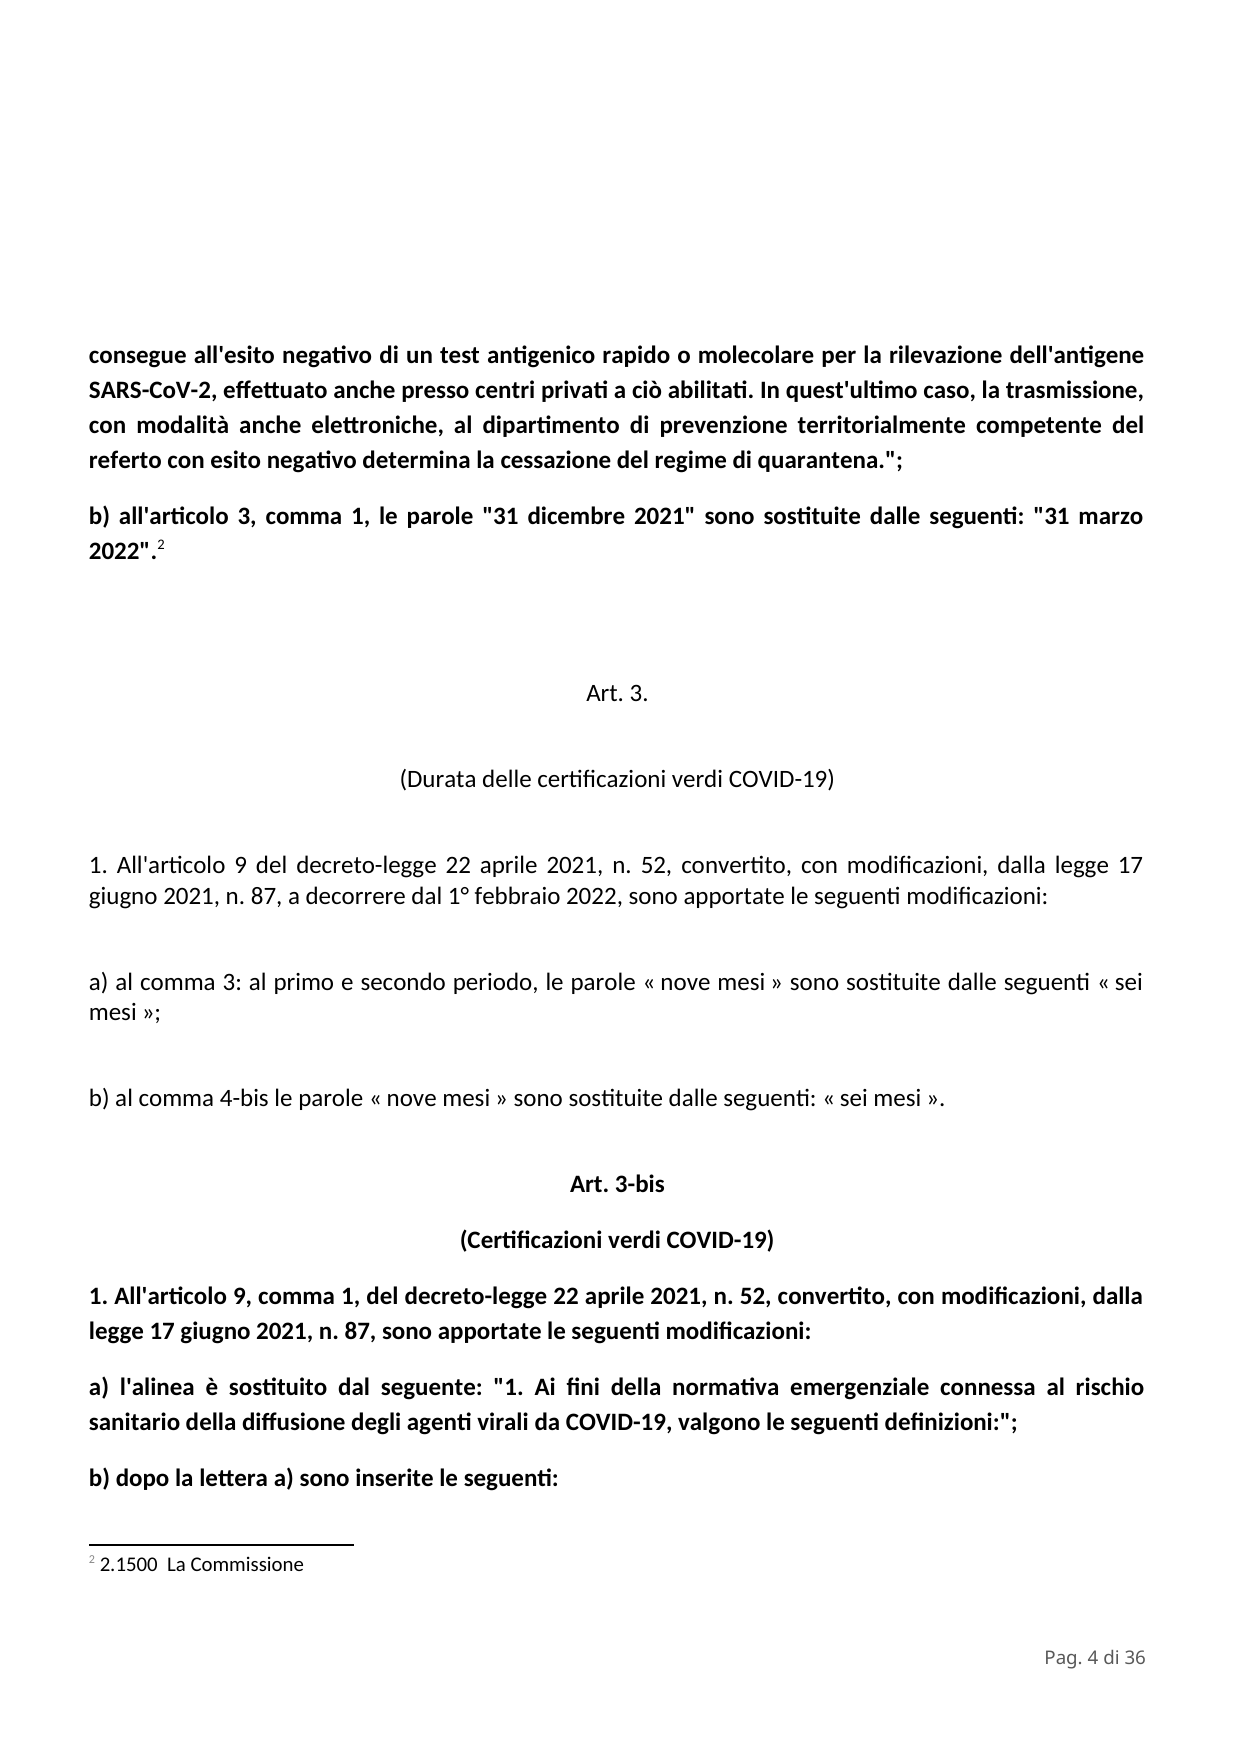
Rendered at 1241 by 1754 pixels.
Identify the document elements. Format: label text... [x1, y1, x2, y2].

text (Durata delle certificazioni verdi COVID-19) [89, 763, 1146, 794]
text Art. 3-bis [89, 1169, 1146, 1199]
text b) dopo la lettera a) sono inserite le seguenti: [89, 1462, 1146, 1492]
text (Certificazioni verdi COVID-19) [89, 1224, 1146, 1255]
text 1. All'articolo 9 del decreto-legge 22 aprile 2021, n. 52, convertito, con modificazioni, dalla legge 17 giugno 2021, n. 87, a decorrere dal 1° febbraio 2022, sono apportate le seguenti modificazioni: [89, 849, 1146, 911]
text b) al comma 4-bis le parole « nove mesi » sono sostituite dalle seguenti: « sei mesi ». [89, 1083, 1146, 1113]
text a) al comma 3: al primo e secondo periodo, le parole « nove mesi » sono sostituite dalle seguenti « sei mesi »; [89, 966, 1146, 1027]
text Art. 3. [89, 677, 1146, 708]
text 1. All'articolo 9, comma 1, del decreto-legge 22 aprile 2021, n. 52, convertito, con modificazioni, dalla legge 17 giugno 2021, n. 87, sono apportate le seguenti modificazioni: [89, 1280, 1146, 1346]
text b) all'articolo 3, comma 1, le parole "31 dicembre 2021" sono sostituite dalle seguenti: "31 marzo 2022". [89, 501, 1146, 566]
text a) l'alinea è sostituito dal seguente: "1. Ai fini della normativa emergenziale connessa al rischio sanitario della diffusione degli agenti virali da COVID-19, valgono le seguenti definizioni:"; [89, 1371, 1146, 1437]
